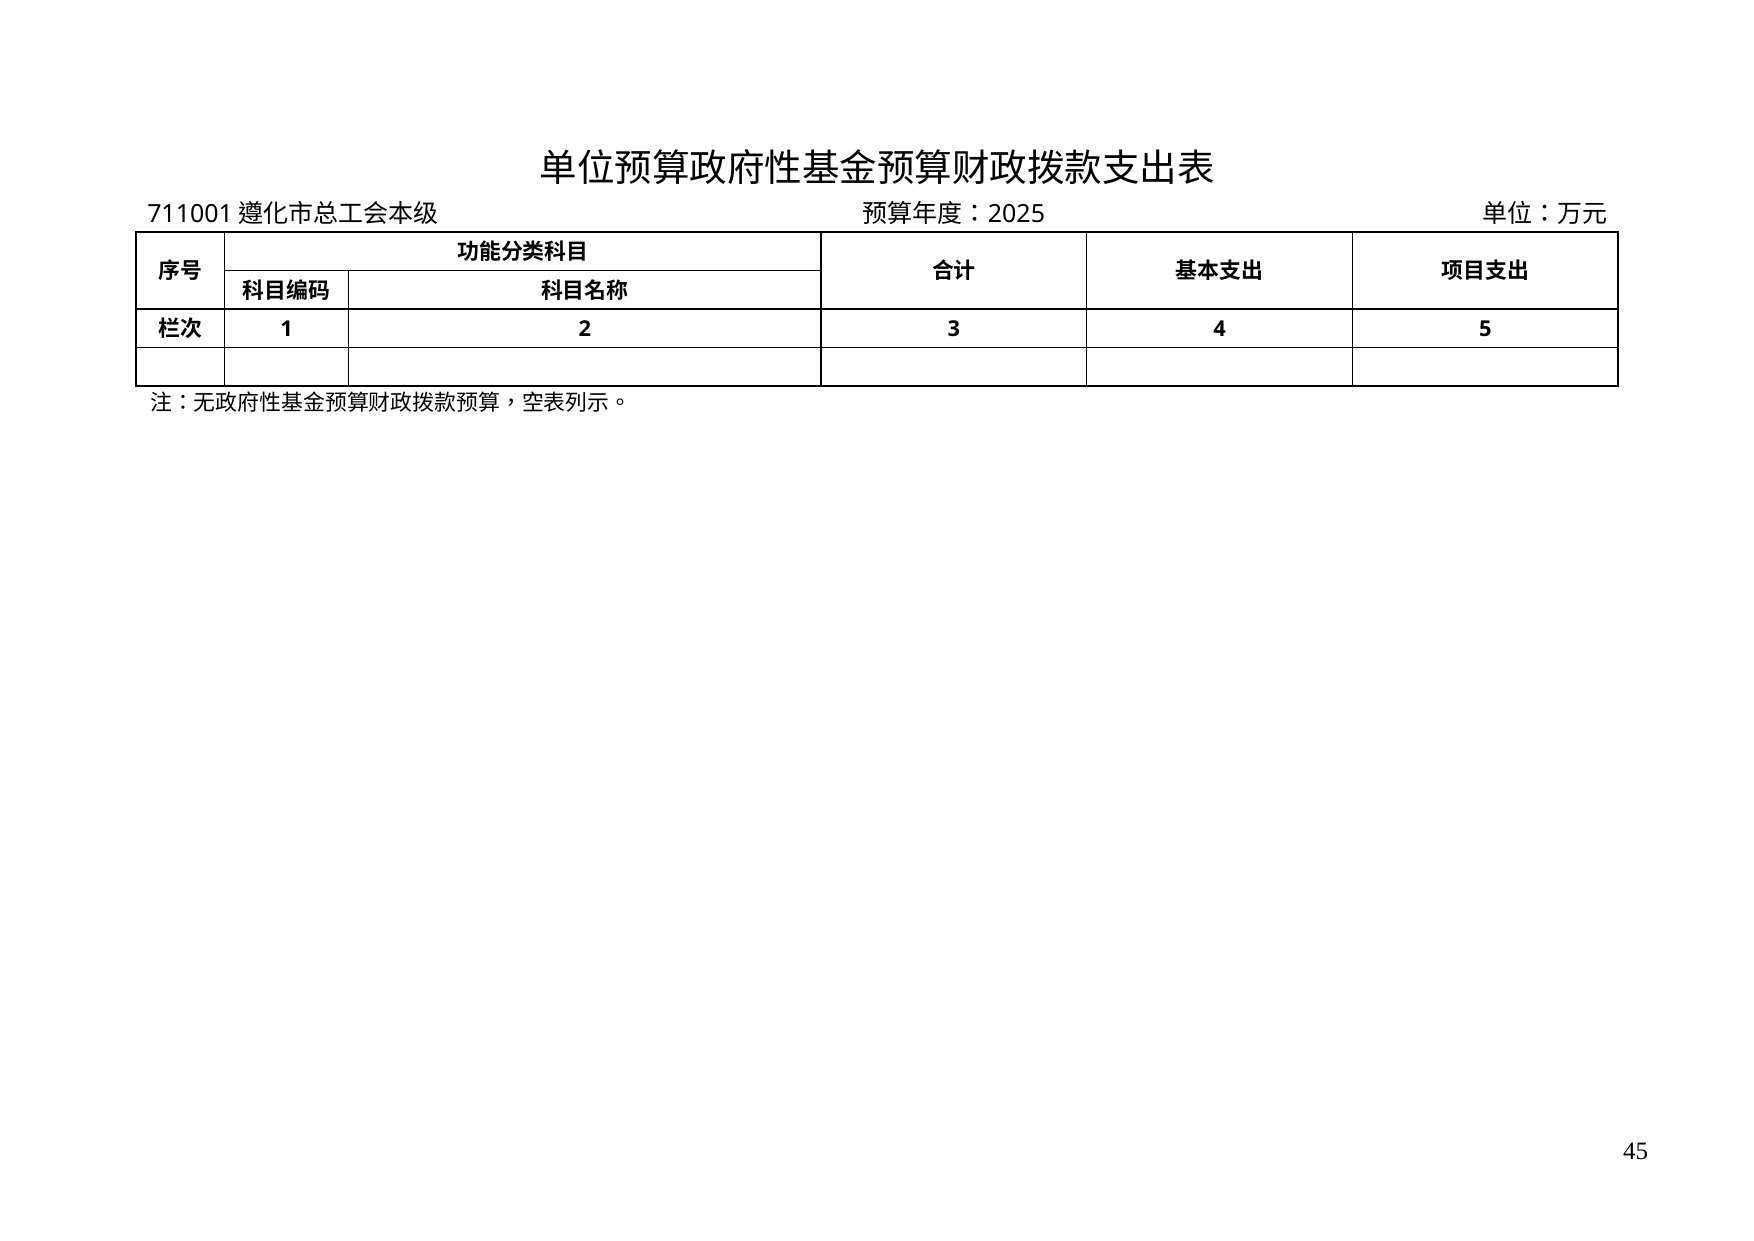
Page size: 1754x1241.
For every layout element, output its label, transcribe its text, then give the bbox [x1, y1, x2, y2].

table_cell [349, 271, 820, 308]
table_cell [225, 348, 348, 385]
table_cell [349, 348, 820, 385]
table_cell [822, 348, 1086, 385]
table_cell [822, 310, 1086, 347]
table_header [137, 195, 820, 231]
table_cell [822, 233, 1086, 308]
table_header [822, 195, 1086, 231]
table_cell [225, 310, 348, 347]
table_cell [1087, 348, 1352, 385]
text 单位预算政府性基金预算财政拨款支出表 [106, 142, 1648, 193]
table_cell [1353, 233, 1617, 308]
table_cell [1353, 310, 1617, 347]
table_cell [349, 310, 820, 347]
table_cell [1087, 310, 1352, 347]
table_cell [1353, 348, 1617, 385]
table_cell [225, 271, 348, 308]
text 注：无政府性基金预算财政拨款预算，空表列示。 [106, 387, 1648, 416]
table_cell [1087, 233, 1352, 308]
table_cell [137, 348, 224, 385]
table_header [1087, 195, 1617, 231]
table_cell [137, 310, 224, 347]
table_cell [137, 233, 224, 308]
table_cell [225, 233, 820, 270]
